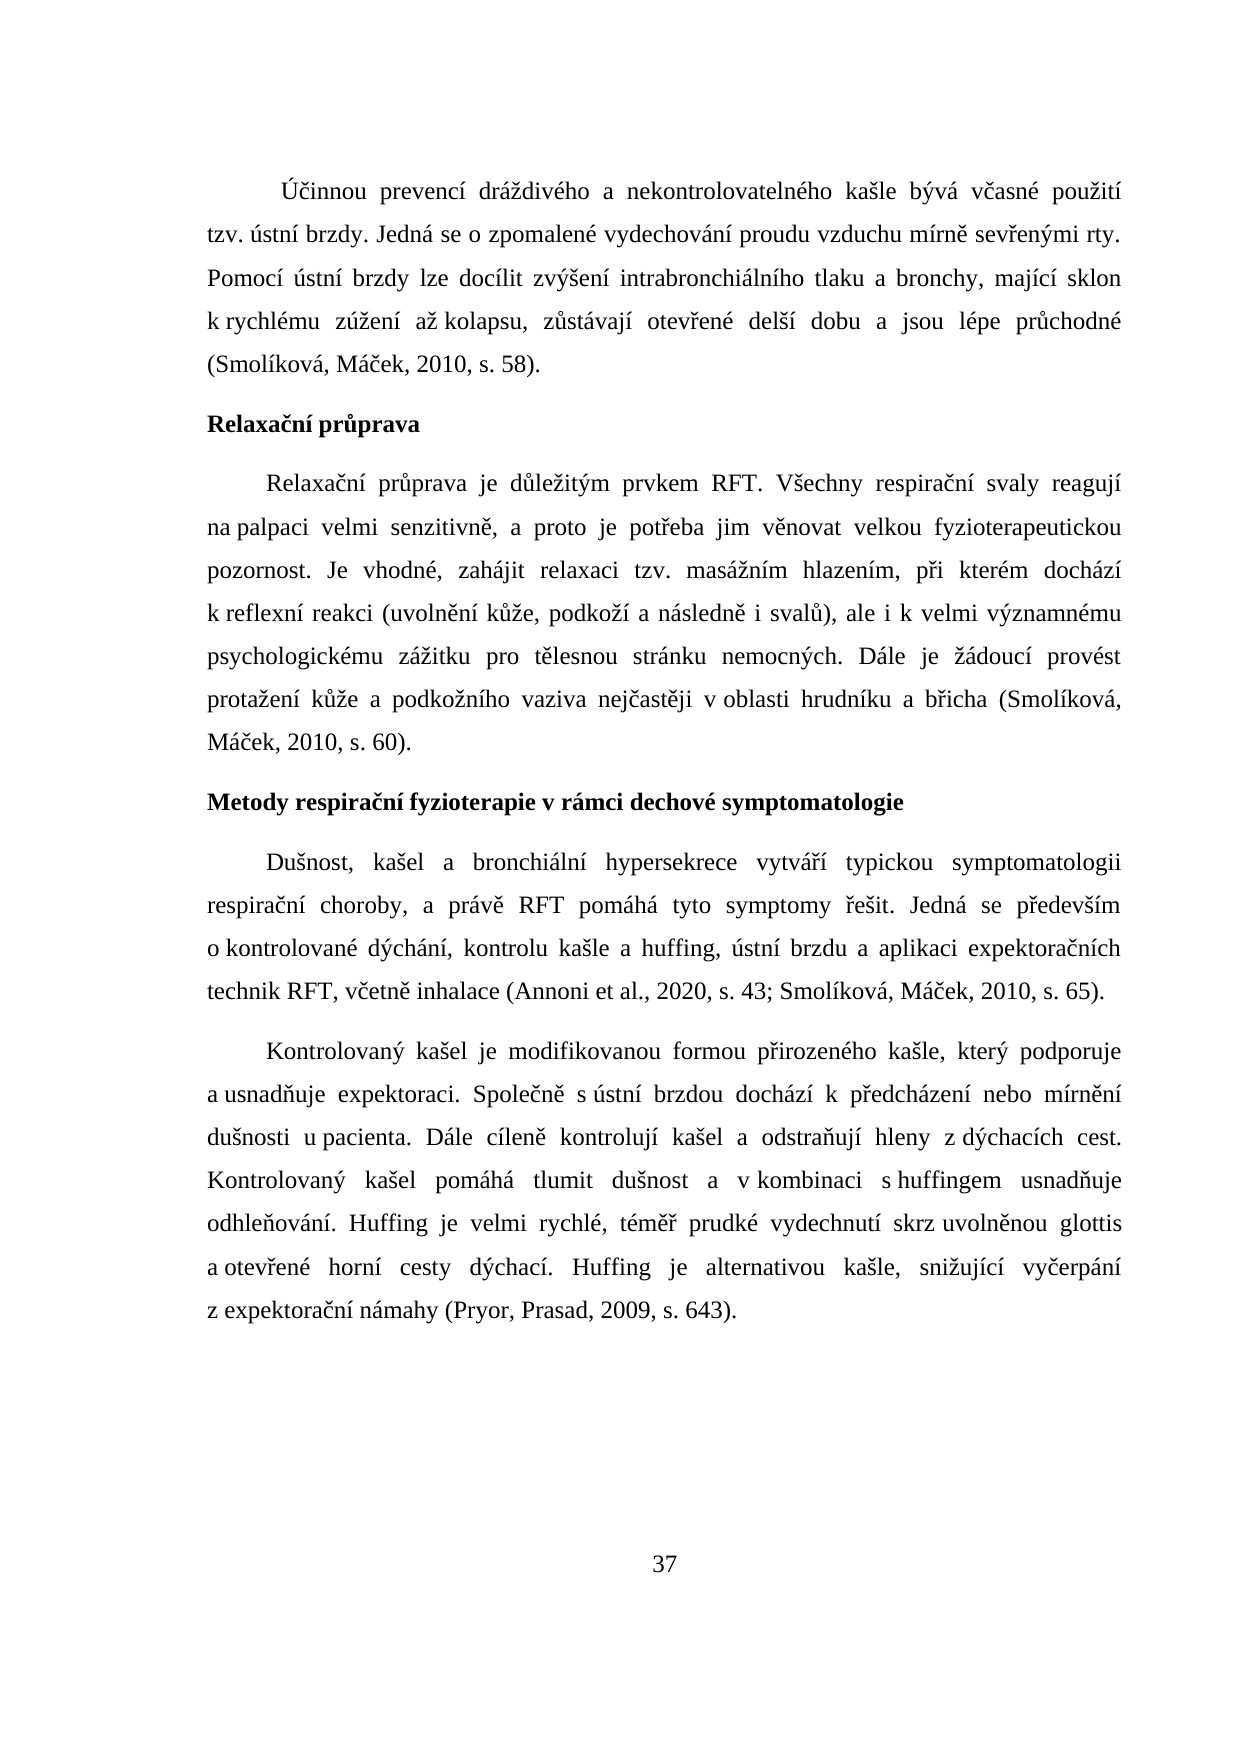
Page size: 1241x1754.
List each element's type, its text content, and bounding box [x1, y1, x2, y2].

text Dušnost, kašel a bronchiální hypersekrece vytváří typickou symptomatologii respirační choroby, a právě RFT pomáhá tyto symptomy řešit. Jedná se především o kontrolované dýchání, kontrolu kašle a huffing, ústní brzdu a aplikaci expektoračních technik RFT, včetně inhalace (Annoni et al., 2020, s. 43; Smolíková, Máček, 2010, s. 65). [207, 847, 1122, 1005]
text Metody respirační fyzioterapie v rámci dechové symptomatologie [207, 787, 1122, 816]
text Relaxační průprava [207, 409, 1122, 437]
text Účinnou prevencí dráždivého a nekontrolovatelného kašle bývá včasné použití tzv. ústní brzdy. Jedná se o zpomalené vydechování proudu vzduchu mírně sevřenými rty. Pomocí ústní brzdy lze docílit zvýšení intrabronchiálního tlaku a bronchy, mající sklon k rychlému zúžení až kolapsu, zůstávají otevřené delší dobu a jsou lépe průchodné (Smolíková, Máček, 2010, s. 58). [207, 176, 1122, 378]
text Kontrolovaný kašel je modifikovanou formou přirozeného kašle, který podporuje a usnadňuje expektoraci. Společně s ústní brzdou dochází k předcházení nebo mírnění dušnosti u pacienta. Dále cíleně kontrolují kašel a odstraňují hleny z dýchacích cest. Kontrolovaný kašel pomáhá tlumit dušnost a v kombinaci s huffingem usnadňuje odhleňování. Huffing je velmi rychlé, téměř prudké vydechnutí skrz uvolněnou glottis a otevřené horní cesty dýchací. Huffing je alternativou kašle, snižující vyčerpání z expektorační námahy (Pryor, Prasad, 2009, s. 643). [207, 1036, 1122, 1323]
text Relaxační průprava je důležitým prvkem RFT. Všechny respirační svaly reagují na palpaci velmi senzitivně, a proto je potřeba jim věnovat velkou fyzioterapeutickou pozornost. Je vhodné, zahájit relaxaci tzv. masážním hlazením, při kterém dochází k reflexní reakci (uvolnění kůže, podkoží a následně i svalů), ale i k velmi významnému psychologickému zážitku pro tělesnou stránku nemocných. Dále je žádoucí provést protažení kůže a podkožního vaziva nejčastěji v oblasti hrudníku a břicha (Smolíková, Máček, 2010, s. 60). [207, 468, 1122, 756]
